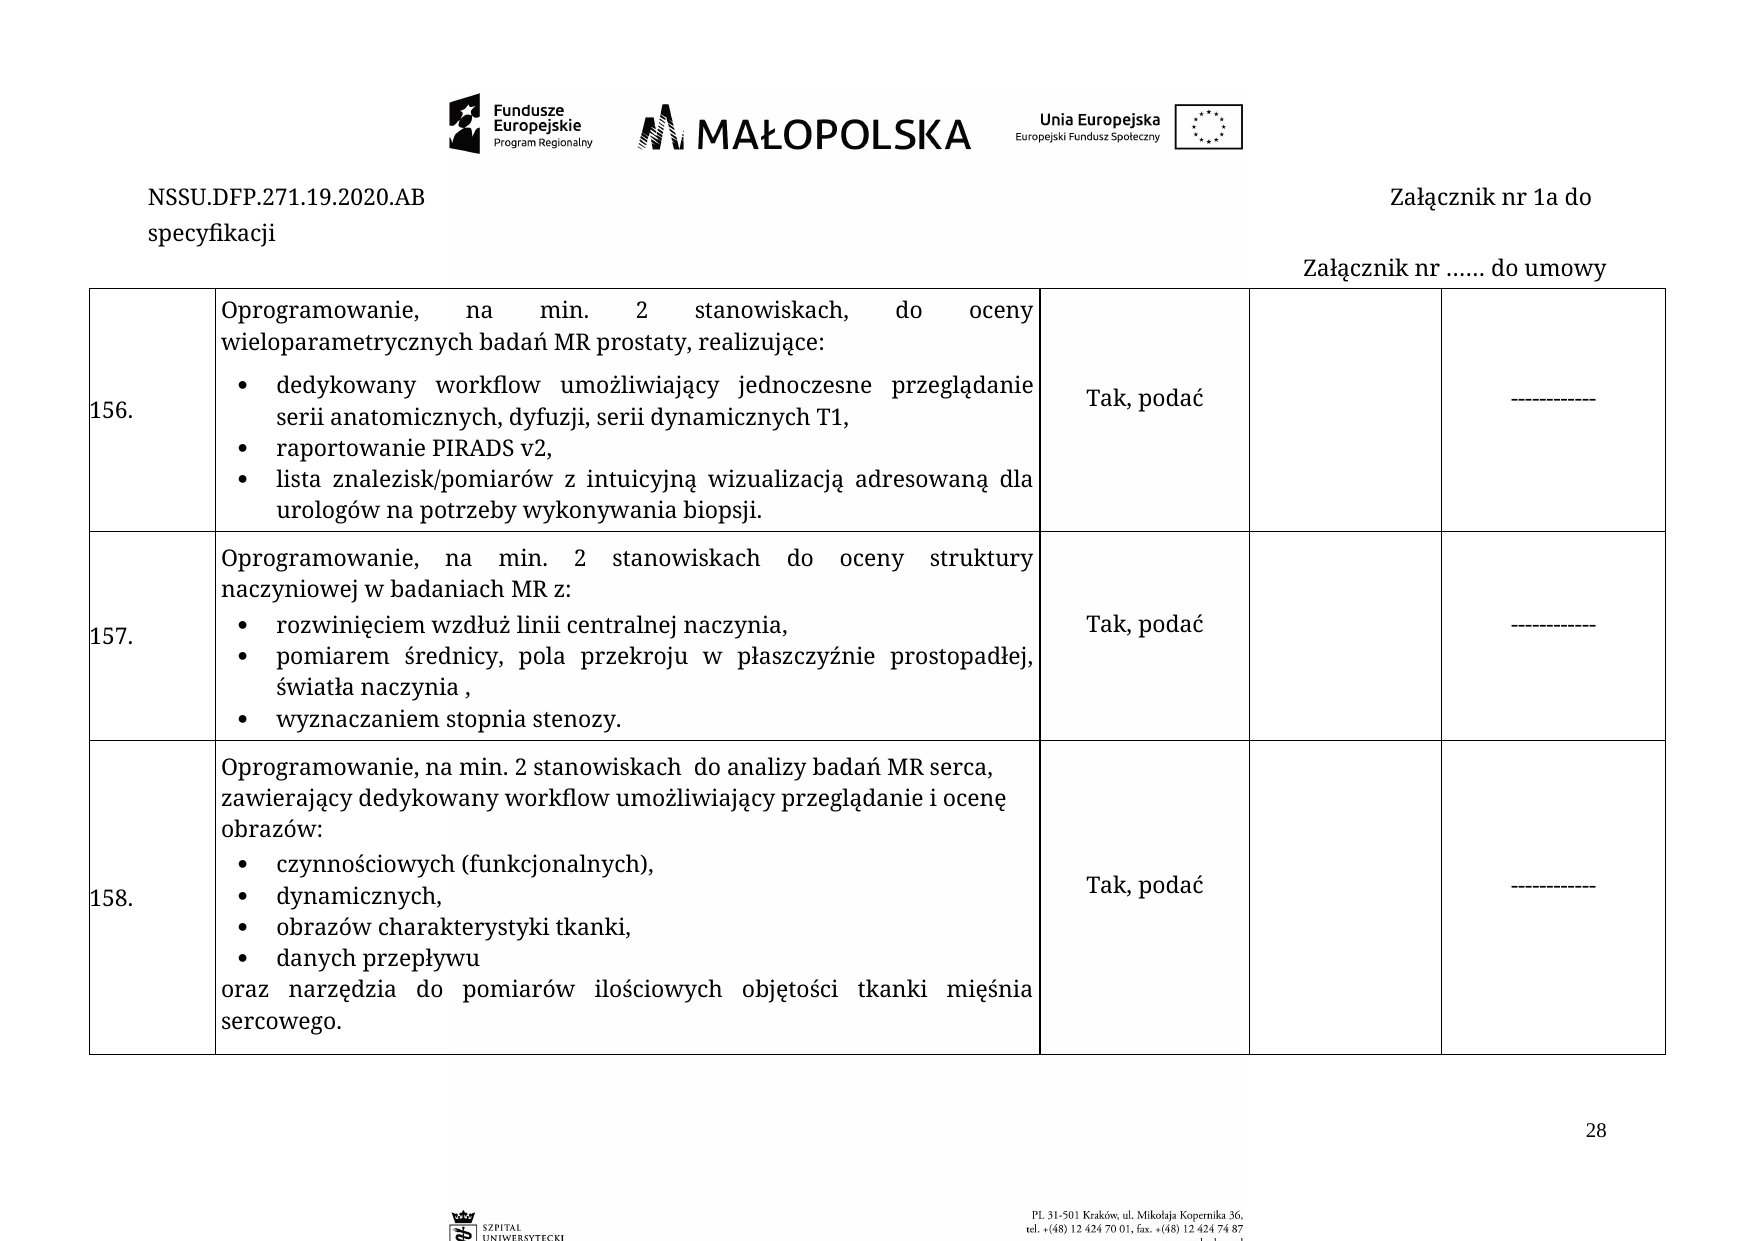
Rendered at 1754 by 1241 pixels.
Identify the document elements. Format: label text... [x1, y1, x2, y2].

table_cell Oprogramowanie, na min. 2 stanowiskach do analizy badań MR serca, zawierający dedykowany workflow umożliwiający przeglądanie i ocenę obrazów: czynnościowych (funkcjonalnych), dynamicznych, obrazów charakterystyki tkanki, danych przepływu oraz narzędzia do pomiarów ilościowych objętości tkanki mięśnia sercowego. [216, 741, 1039, 1054]
table_cell [90, 289, 215, 531]
table_cell Oprogramowanie, na min. 2 stanowiskach do oceny struktury naczyniowej w badaniach MR z: rozwinięciem wzdłuż linii centralnej naczynia, pomiarem średnicy, pola przekroju w płaszczyźnie prostopadłej, światła naczynia , wyznaczaniem stopnia stenozy. [216, 532, 1039, 739]
table_cell ------------ [1442, 532, 1665, 739]
table_cell [1250, 289, 1441, 531]
picture [449, 93, 1246, 288]
table_cell Tak, podać [1041, 289, 1249, 531]
picture [449, 1055, 1246, 1241]
table_cell [90, 532, 215, 739]
table_cell [1250, 741, 1441, 1054]
table_cell Tak, podać [1041, 741, 1249, 1054]
table_cell ------------ [1442, 289, 1665, 531]
table_cell [90, 741, 215, 1054]
table_cell [1250, 532, 1441, 739]
table_cell ------------ [1442, 741, 1665, 1054]
table_cell Oprogramowanie, na min. 2 stanowiskach, do oceny wieloparametrycznych badań MR prostaty, realizujące: dedykowany workflow umożliwiający jednoczesne przeglądanie serii anatomicznych, dyfuzji, serii dynamicznych T1, raportowanie PIRADS v2, lista znalezisk/pomiarów z intuicyjną wizualizacją adresowaną dla urologów na potrzeby wykonywania biopsji. [216, 289, 1039, 531]
table_cell Tak, podać [1041, 532, 1249, 739]
